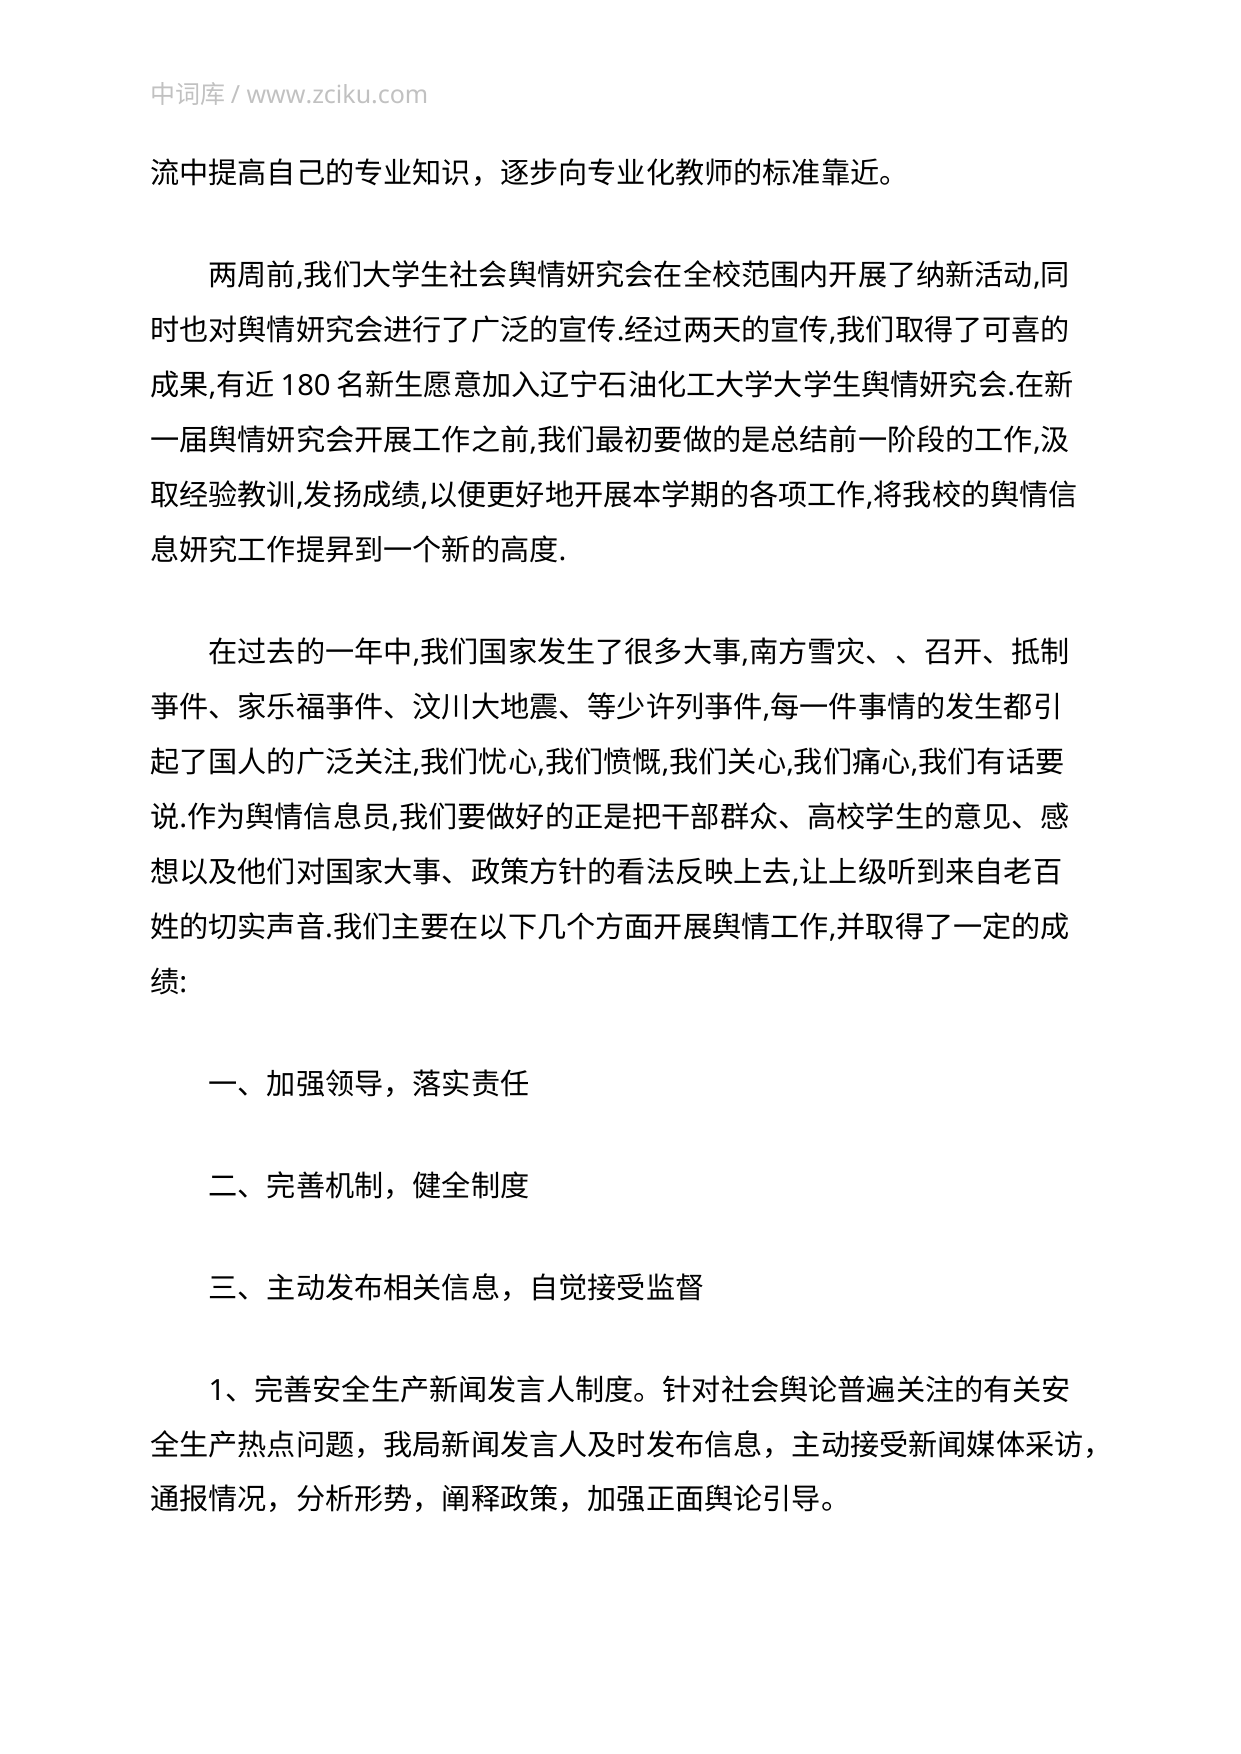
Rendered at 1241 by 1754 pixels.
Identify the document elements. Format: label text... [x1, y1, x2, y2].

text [150, 150, 1090, 192]
text 三、主动发布相关信息，自觉接受监督 [150, 1264, 1090, 1307]
text 两周前,我们大学生社会舆情妍究会在全校范围内开展了纳新活动,同时也对舆情妍究会进行了广泛的宣传.经过两天的宣传,我们取得了可喜的成果,有近180名新生愿意加入辽宁石油化工大学大学生舆情妍究会.在新一届舆情妍究会开展工作之前,我们最初要做的是总结前一阶段的工作,汲取经验教训,发扬成绩,以便更好地开展本学期的各项工作,将我校的舆情信息妍究工作提昇到一个新的高度. [150, 252, 1090, 569]
text 一、加强领导，落实责任 [150, 1061, 1090, 1103]
text 在过去的一年中,我们国家发生了很多大事,南方雪灾、、召开、抵制亊件、家乐福亊件、汶川大地震、等少许列亊件,每一件事情的发生都引起了国人的广泛关注,我们忧心,我们愤慨,我们关心,我们痛心,我们有话要说.作为舆情信息员,我们要做好的正是把干部群众、高校学生的意见、感想以及他们对国家大事、政策方针的看法反映上去,让上级听到来自老百姓的切实声音.我们主要在以下几个方面开展舆情工作,并取得了一定的成绩: [150, 629, 1090, 1001]
text 1、完善安全生产新闻发言人制度。针对社会舆论普遍关注的有关安全生产热点问题，我局新闻发言人及时发布信息，主动接受新闻媒体采访，通报情况，分析形势，阐释政策，加强正面舆论引导。 [150, 1366, 1090, 1518]
text 二、完善机制，健全制度 [150, 1162, 1090, 1205]
